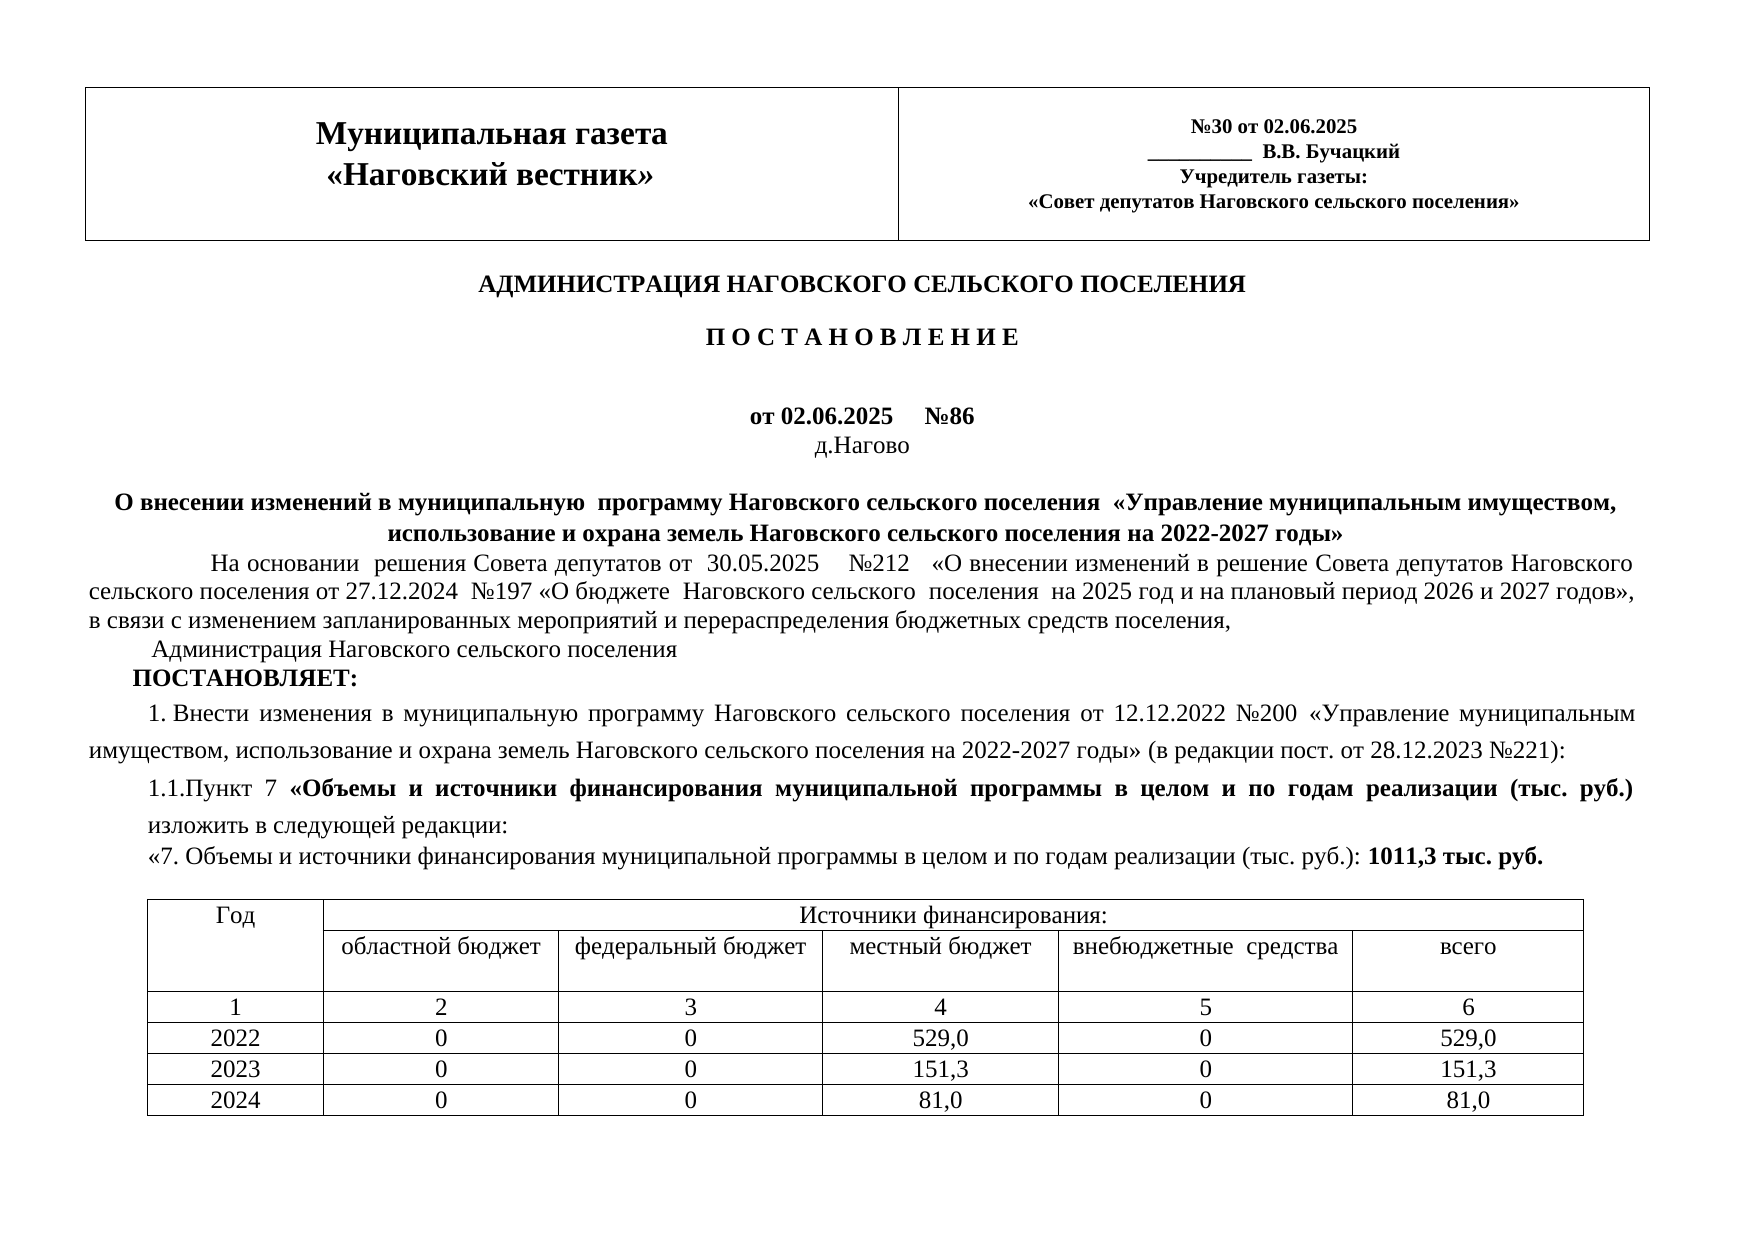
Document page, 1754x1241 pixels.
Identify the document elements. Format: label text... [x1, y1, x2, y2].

table_header О внесении изменений в муниципальную программу Наговского сельского поселения «Управление муниципальным имуществом, использование и охрана земель Наговского сельского поселения на 2022-2027 годы» [89, 487, 1642, 548]
text 1.1.Пункт 7 «Объемы и источники финансирования муниципальной программы в целом и по годам реализации (тыс. руб.) изложить в следующей редакции: [148, 766, 1635, 841]
table_cell 0 [559, 1085, 822, 1115]
table_cell 529,0 [1353, 1023, 1583, 1053]
table_cell 81,0 [1353, 1085, 1583, 1115]
table_cell всего [1353, 931, 1583, 991]
table_cell местный бюджет [823, 931, 1058, 991]
text Администрация Наговского сельского поселения [89, 634, 1635, 663]
table_cell 81,0 [823, 1085, 1058, 1115]
table_cell 6 [1353, 992, 1583, 1022]
table_cell 0 [559, 1054, 822, 1084]
table_cell 2022 [148, 1023, 323, 1053]
table_header №30 от 02.06.2025 __________ В.В. Бучацкий Учредитель газеты: «Совет депутатов Наговского сельского поселения» [899, 88, 1649, 239]
table_cell 0 [1059, 1023, 1352, 1053]
table_cell 0 [324, 1054, 558, 1084]
table_cell 2 [324, 992, 558, 1022]
table_header Муниципальная газета «Наговский вестник» [86, 88, 898, 239]
table_cell внебюджетные средства [1059, 931, 1352, 991]
text от 02.06.2025 №86 [89, 401, 1635, 430]
table_cell 0 [1059, 1085, 1352, 1115]
table_cell 4 [823, 992, 1058, 1022]
table_cell 5 [1059, 992, 1352, 1022]
table_cell 529,0 [823, 1023, 1058, 1053]
table_cell областной бюджет [324, 931, 558, 991]
table_header Год [148, 900, 323, 991]
table_cell 2023 [148, 1054, 323, 1084]
table_cell 0 [559, 1023, 822, 1053]
table_cell 0 [324, 1023, 558, 1053]
text П О С Т А Н О В Л Е Н И Е [89, 322, 1635, 351]
text д.Нагово [89, 430, 1635, 458]
table_cell 1 [148, 992, 323, 1022]
table_cell 151,3 [1353, 1054, 1583, 1084]
table_cell федеральный бюджет [559, 931, 822, 991]
text АДМИНИСТРАЦИЯ НАГОВСКОГО СЕЛЬСКОГО ПОСЕЛЕНИЯ [89, 269, 1635, 298]
text На основании решения Совета депутатов от 30.05.2025 №212 «О внесении изменений в решение Совета депутатов Наговского сельского поселения от 27.12.2024 №197 «О бюджете Наговского сельского поселения на 2025 год и на плановый период 2026 и 2027 годов», в связи с изменением запланированных мероприятий и перераспределения бюджетных средств поселения, [89, 548, 1635, 634]
table_cell 3 [559, 992, 822, 1022]
table_header Источники финансирования: [324, 900, 1583, 930]
list Внести изменения в муниципальную программу Наговского сельского поселения от 12.12.2022 №200 «Управление муниципальным имуществом, использование и охрана земель Наговского сельского поселения на 2022-2027 годы» (в редакции пост. от 28.12.2023 №221): [89, 691, 1635, 766]
table_cell 0 [1059, 1054, 1352, 1084]
table_cell 0 [324, 1085, 558, 1115]
table_cell 2024 [148, 1085, 323, 1115]
table_cell 151,3 [823, 1054, 1058, 1084]
text ПОСТАНОВЛЯЕТ: [89, 663, 1635, 691]
text «7. Объемы и источники финансирования муниципальной программы в целом и по годам реализации (тыс. руб.): 1011,3 тыс. руб. [89, 841, 1635, 870]
